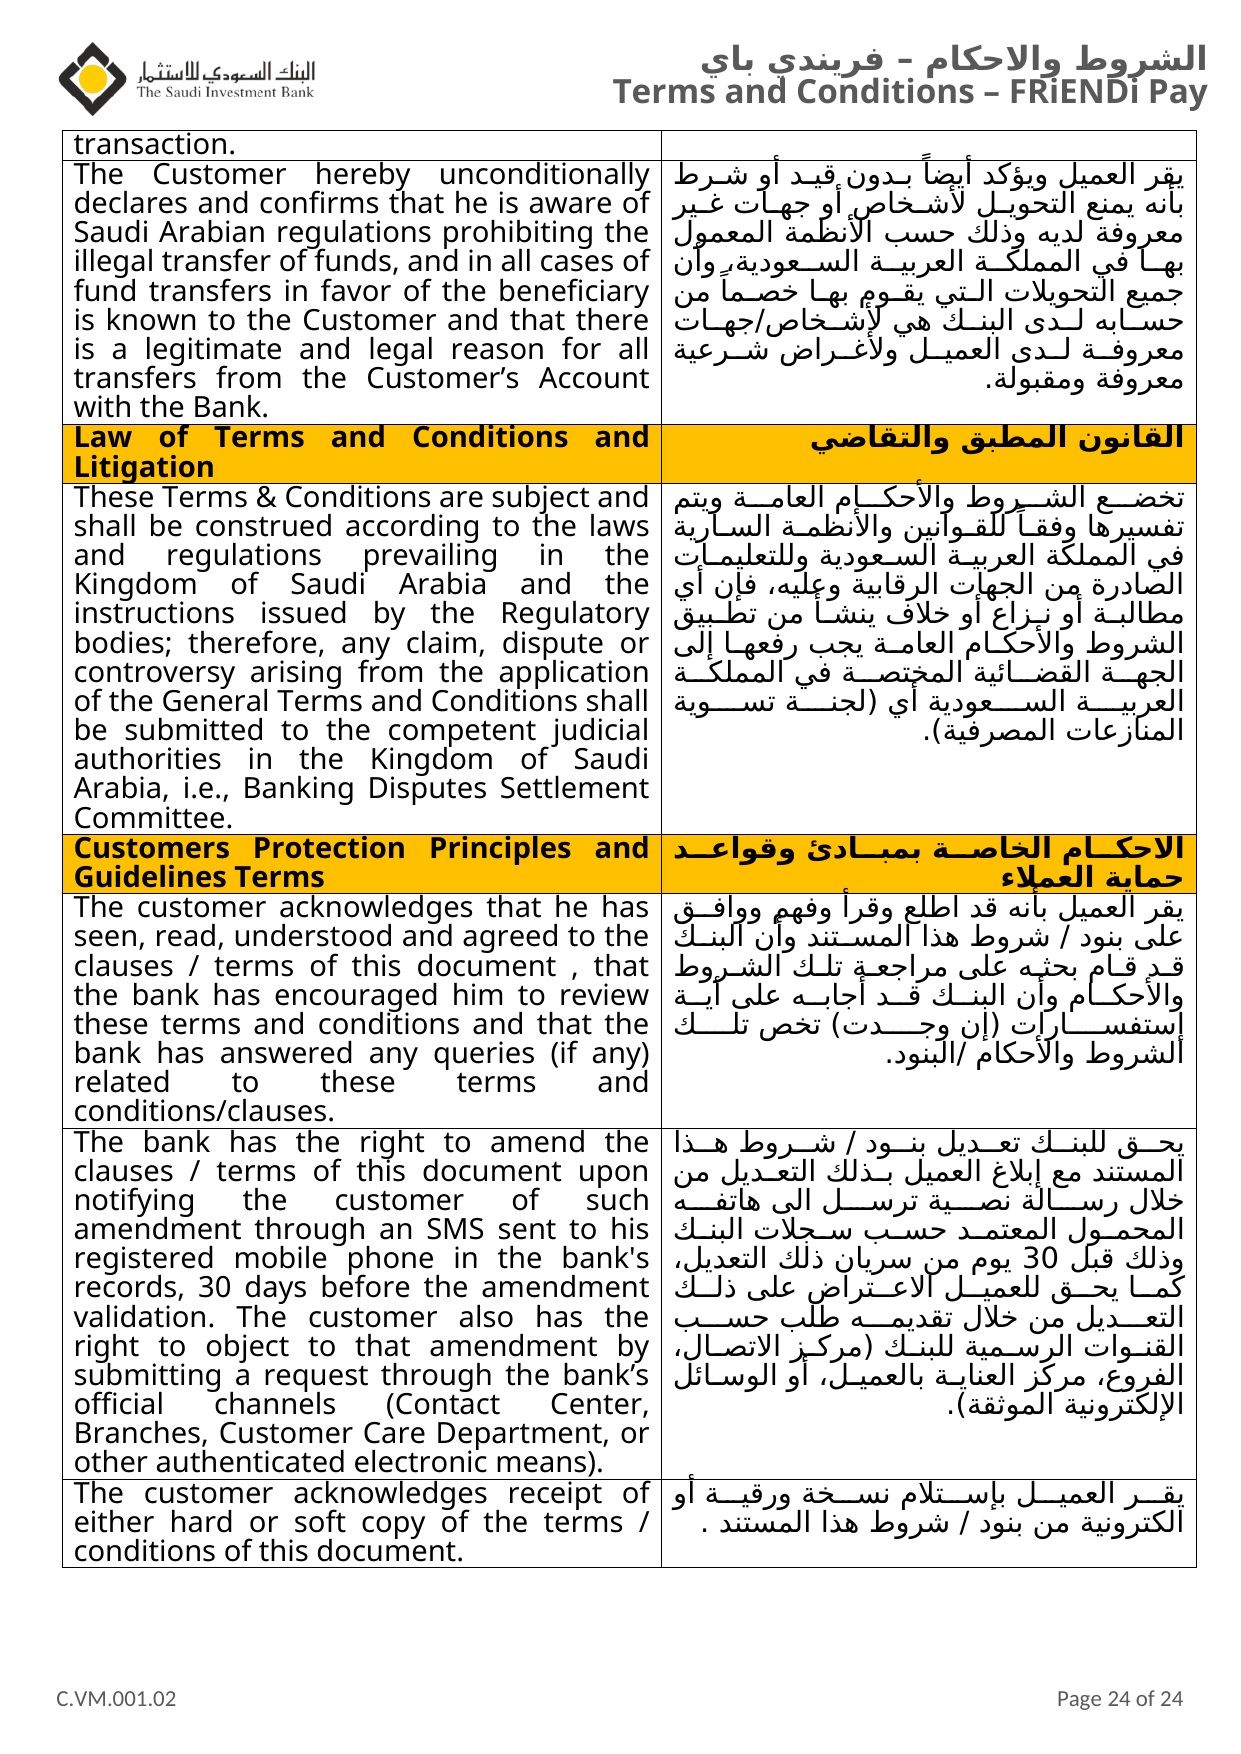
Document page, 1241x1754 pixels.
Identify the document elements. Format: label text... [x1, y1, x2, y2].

table_cell يقر العميل بإستلام نسخة ورقية أو الكترونية من بنود / شروط هذا المستند . [662, 1480, 1196, 1567]
table_cell Customers Protection Principles and Guidelines Terms [63, 835, 661, 893]
table_cell يقر العميل بأنه قد اطلع وقرأ وفهم ووافق على بنود / شروط هذا المستند وأن البنك قد قام بحثه على مراجعة تلك الشروط والأحكام وأن البنك قد أجابه على أية إستفسارات (إن وجدت) تخص تلك الشروط والأحكام /البنود. [662, 894, 1196, 1128]
table_cell The customer acknowledges that he has seen, read, understood and agreed to the clauses / terms of this document , that the bank has encouraged him to review these terms and conditions and that the bank has answered any queries (if any) related to these terms and conditions/clauses. [63, 894, 661, 1128]
picture [56, 37, 316, 117]
table_cell The bank has the right to amend the clauses / terms of this document upon notifying the customer of such amendment through an SMS sent to his registered mobile phone in the bank's records, 30 days before the amendment validation. The customer also has the right to object to that amendment by submitting a request through the bank’s official channels (Contact Center, Branches, Customer Care Department, or other authenticated electronic means). [63, 1129, 661, 1479]
table_cell تخضع الشروط والأحكام العامة ويتم تفسيرها وفقاً للقوانين والأنظمة السارية في المملكة العربية السعودية وللتعليمات الصادرة من الجهات الرقابية وعليه، فإن أي مطالبة أو نزاع أو خلاف ينشأ من تطبيق الشروط والأحكام العامة يجب رفعها إلى الجهة القضائية المختصة في المملكة العربية السعودية أي (لجنة تسوية المنازعات المصرفية). [662, 484, 1196, 834]
table_cell القانون المطبق والتقاضي [662, 425, 1196, 483]
table_cell The customer acknowledges receipt of either hard or soft copy of the terms / conditions of this document. [63, 1480, 661, 1567]
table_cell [63, 131, 661, 160]
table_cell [662, 131, 1196, 160]
table_cell يحق للبنك تعديل بنود / شروط هذا المستند مع إبلاغ العميل بذلك التعديل من خلال رسالة نصية ترسل الى هاتفه المحمول المعتمد حسب سجلات البنك وذلك قبل 30 يوم من سريان ذلك التعديل، كما يحق للعميل الاعتراض على ذلك التعديل من خلال تقديمه طلب حسب القنوات الرسمية للبنك (مركز الاتصال، الفروع، مركز العناية بالعميل، أو الوسائل الإلكترونية الموثقة). [662, 1129, 1196, 1479]
table_cell The Customer hereby unconditionally declares and confirms that he is aware of Saudi Arabian regulations prohibiting the illegal transfer of funds, and in all cases of fund transfers in favor of the beneficiary is known to the Customer and that there is a legitimate and legal reason for all transfers from the Customer’s Account with the Bank. [63, 161, 661, 423]
table_cell يقر العميل ويؤكد أيضاً بدون قيد أو شرط بأنه يمنع التحويل لأشخاص أو جهات غير معروفة لديه وذلك حسب الأنظمة المعمول بها في المملكة العربية السعودية، وأن جميع التحويلات التي يقوم بها خصماً من حسابه لدى البنك هي لأشخاص/جهات معروفة لدى العميل ولأغراض شرعية معروفة ومقبولة. [662, 161, 1196, 423]
table_cell Law of Terms and Conditions and Litigation [63, 425, 661, 483]
table_cell الاحكام الخاصة بمبادئ وقواعد حماية العملاء [662, 835, 1196, 893]
table_cell These Terms & Conditions are subject and shall be construed according to the laws and regulations prevailing in the Kingdom of Saudi Arabia and the instructions issued by the Regulatory bodies; therefore, any claim, dispute or controversy arising from the application of the General Terms and Conditions shall be submitted to the competent judicial authorities in the Kingdom of Saudi Arabia, i.e., Banking Disputes Settlement Committee. [63, 484, 661, 834]
